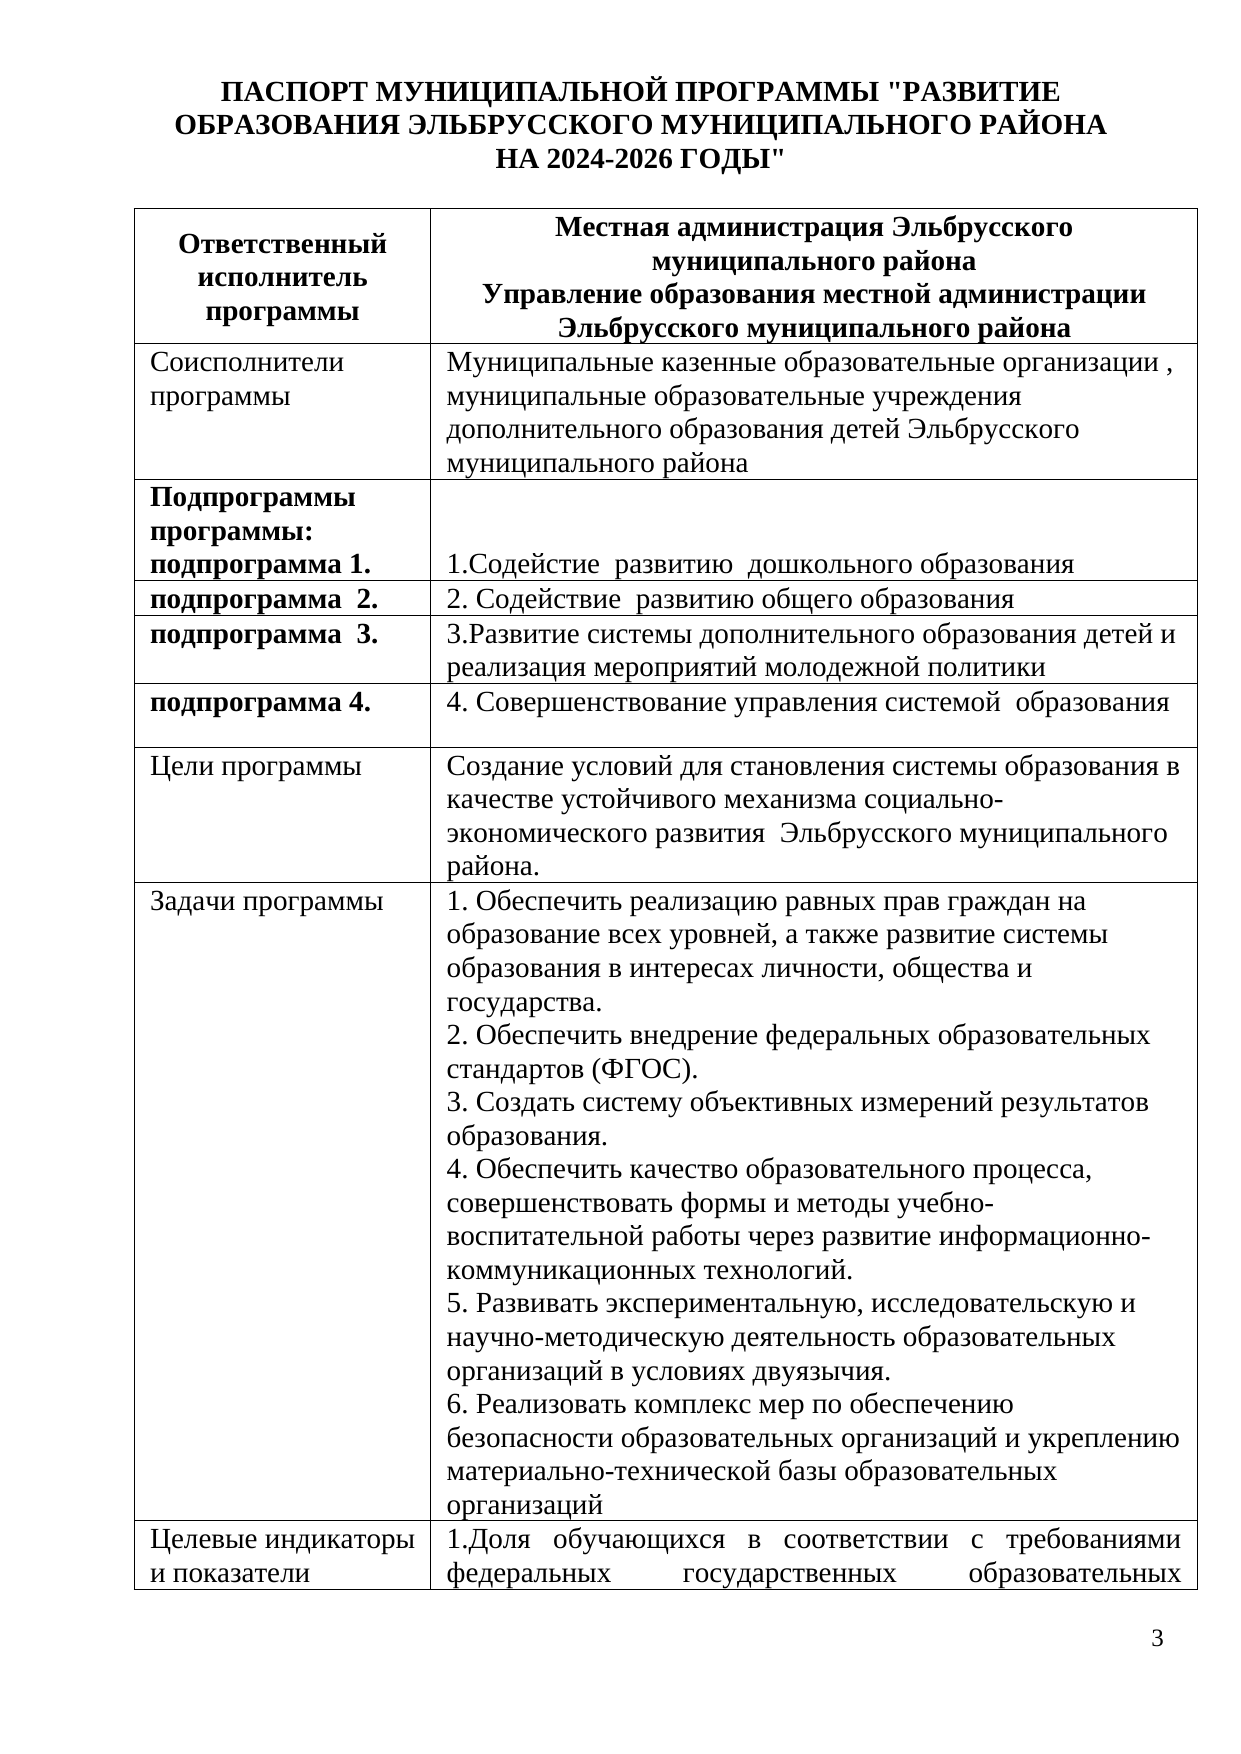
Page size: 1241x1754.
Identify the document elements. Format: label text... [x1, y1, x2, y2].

table_cell подпрограмма 4. [135, 684, 430, 747]
text ПАСПОРТ МУНИЦИПАЛЬНОЙ ПРОГРАММЫ "РАЗВИТИЕ ОБРАЗОВАНИЯ ЭЛЬБРУССКОГО МУНИЦИПАЛЬНОГО РАЙОНА НА 2024-2026 ГОДЫ" [118, 74, 1163, 174]
table_cell подпрограмма 3. [135, 616, 430, 683]
table_cell 1.Содейстие развитию дошкольного образования [431, 480, 1197, 580]
table_header Ответственный исполнитель программы [135, 209, 430, 343]
table_cell 3.Развитие системы дополнительного образования детей и реализация мероприятий молодежной политики [431, 616, 1197, 683]
table_cell подпрограмма 2. [135, 581, 430, 615]
table_cell Подпрограммы программы: подпрограмма 1. [135, 480, 430, 580]
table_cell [135, 1521, 430, 1588]
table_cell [431, 1521, 1197, 1588]
table_cell Соисполнители программы [135, 344, 430, 478]
table_cell 4. Совершенствование управления системой образования [431, 684, 1197, 747]
table_cell Муниципальные казенные образовательные организации , муниципальные образовательные учреждения дополнительного образования детей Эльбрусского муниципального района [431, 344, 1197, 478]
table_cell 2. Содействие развитию общего образования [431, 581, 1197, 615]
table_cell 1. Обеспечить реализацию равных прав граждан на образование всех уровней, а также развитие системы образования в интересах личности, общества и государства. 2. Обеспечить внедрение федеральных образовательных стандартов (ФГОС). 3. Создать систему объективных измерений результатов образования. 4. Обеспечить качество образовательного процесса, совершенствовать формы и методы учебно-воспитательной работы через развитие информационно-коммуникационных технологий. 5. Развивать экспериментальную, исследовательскую и научно-методическую деятельность образовательных организаций в условиях двуязычия. 6. Реализовать комплекс мер по обеспечению безопасности образовательных организаций и укреплению материально-технической базы образовательных организаций [431, 883, 1197, 1520]
table_header Местная администрация Эльбрусского муниципального района Управление образования местной администрации Эльбрусского муниципального района [431, 209, 1197, 343]
table_cell Задачи программы [135, 883, 430, 1520]
table_cell Создание условий для становления системы образования в качестве устойчивого механизма социально-экономического развития Эльбрусского муниципального района. [431, 748, 1197, 882]
table_cell Цели программы [135, 748, 430, 882]
